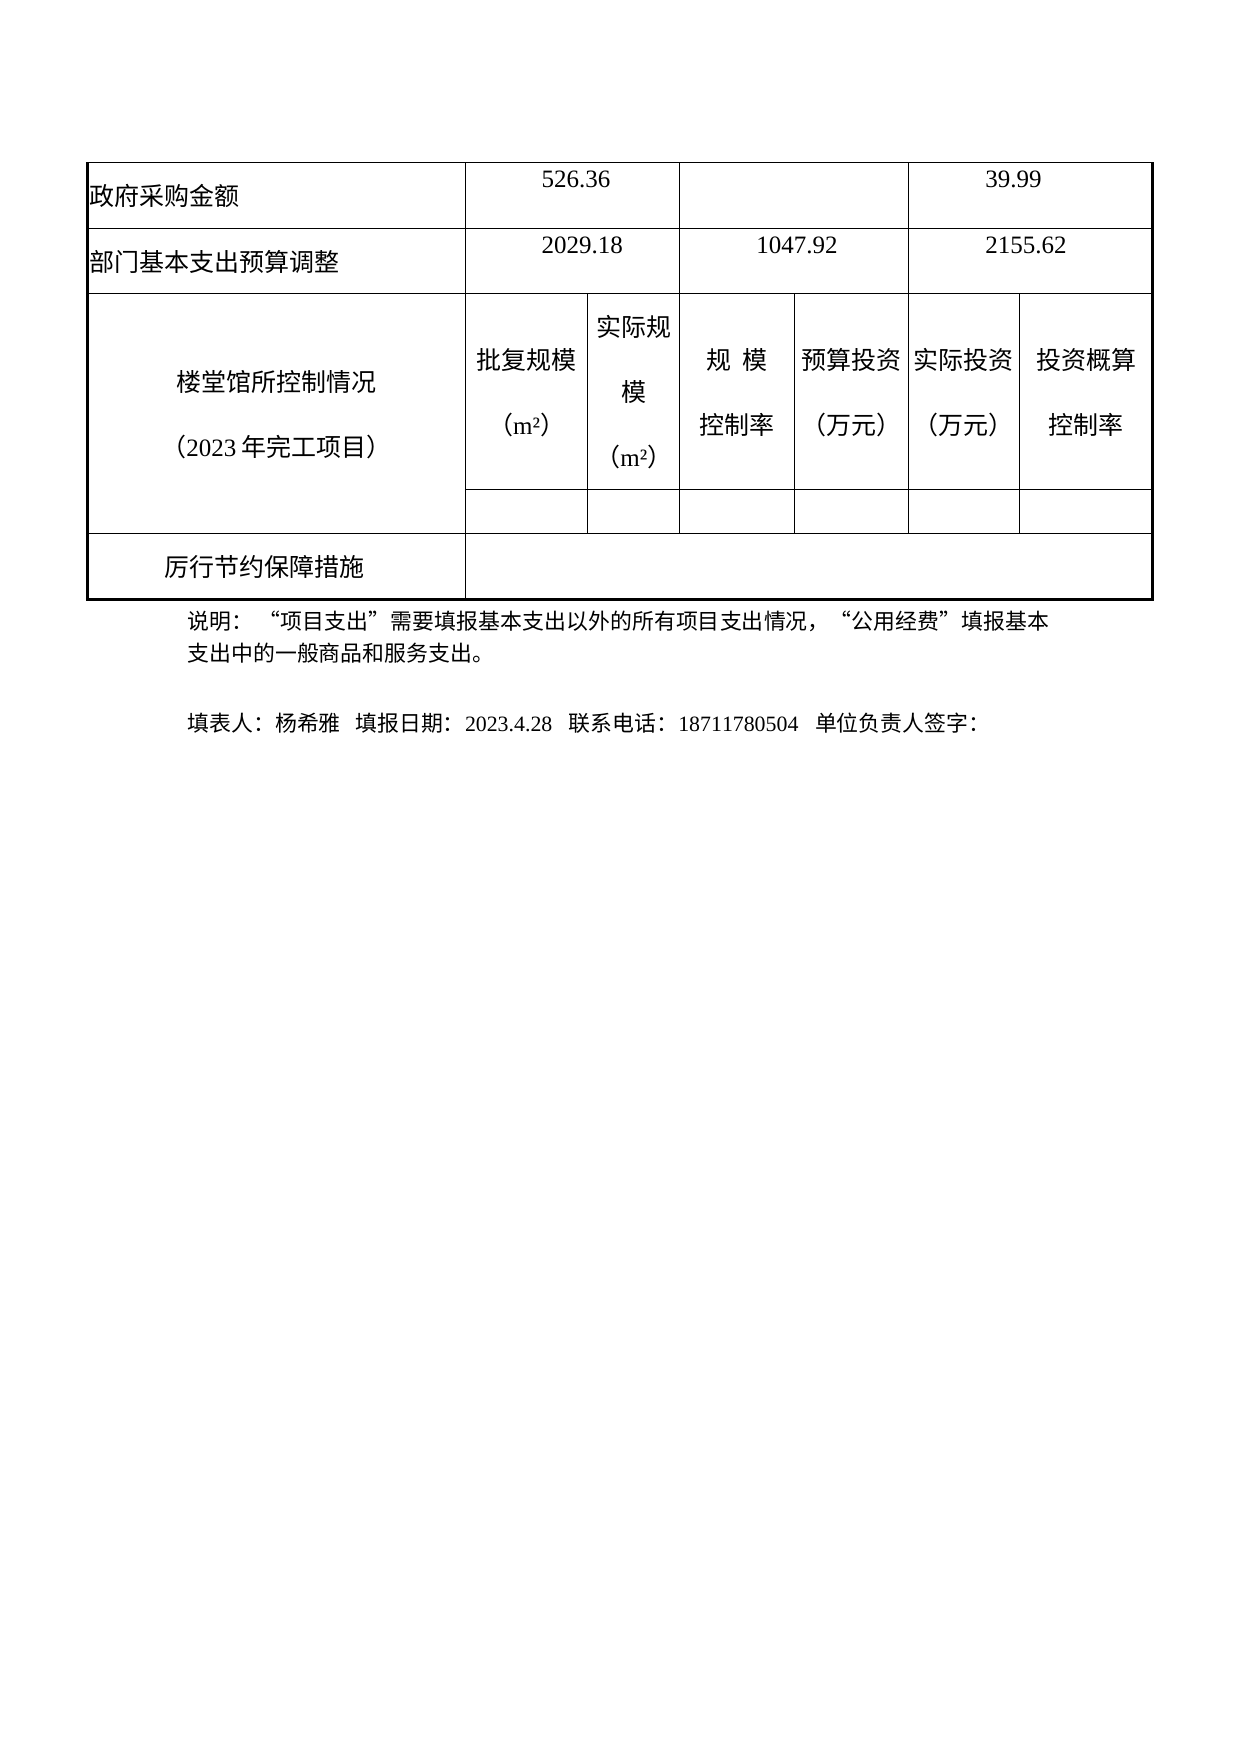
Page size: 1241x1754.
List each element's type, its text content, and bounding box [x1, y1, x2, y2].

table_cell 实际投资 （万元） [909, 294, 1019, 488]
table_cell 39.99 [909, 163, 1151, 227]
table_cell 2029.18 [466, 229, 679, 293]
table_cell [909, 490, 1019, 533]
table_cell 规 模 控制率 [680, 294, 794, 488]
table_cell 批复规模 （m²） [466, 294, 587, 488]
table_cell [588, 490, 679, 533]
text 填表人：杨希雅 填报日期：2023.4.28 联系电话：18711780504 单位负责人签字： [187, 705, 1053, 738]
table_cell 2155.62 [909, 229, 1151, 293]
table_cell [466, 490, 587, 533]
text 说明： “项目支出”需要填报基本支出以外的所有项目支出情况，“公用经费”填报基本支出中的一般商品和服务支出。 [187, 603, 1053, 668]
table_cell 厉行节约保障措施 [89, 534, 465, 598]
table_cell 楼堂馆所控制情况 （2023年完工项目） [89, 294, 465, 533]
table_cell 投资概算 控制率 [1020, 294, 1151, 488]
table_cell [680, 163, 908, 227]
table_cell 部门基本支出预算调整 [89, 229, 465, 293]
table_cell 政府采购金额 [89, 163, 465, 227]
table_cell 实际规模（m²） [588, 294, 679, 488]
table_cell 1047.92 [680, 229, 908, 293]
table_cell [1020, 490, 1151, 533]
table_cell [795, 490, 908, 533]
table_cell 526.36 [466, 163, 679, 227]
table_cell [466, 534, 1151, 598]
table_cell 预算投资（万元） [795, 294, 908, 488]
table_cell [680, 490, 794, 533]
